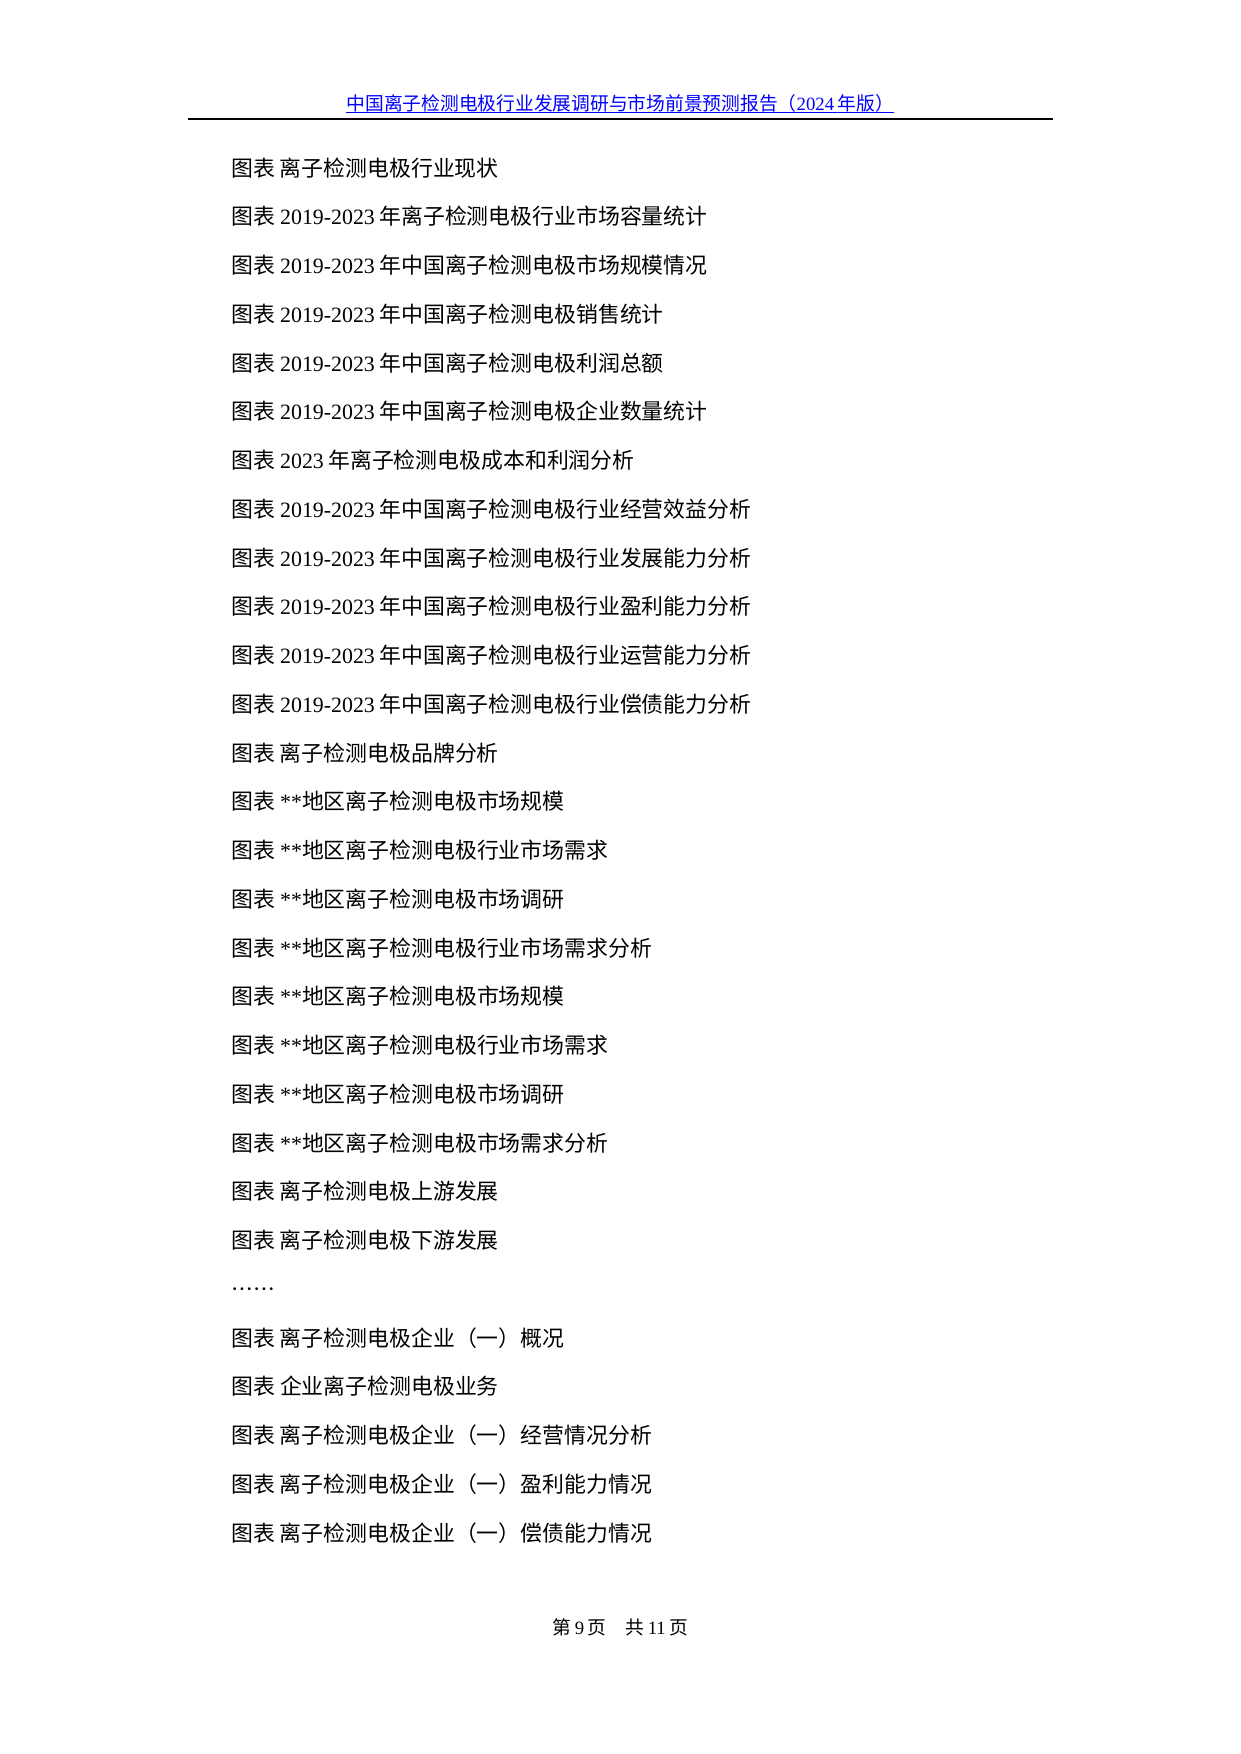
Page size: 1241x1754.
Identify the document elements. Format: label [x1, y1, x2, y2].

text [187, 150, 1053, 1548]
